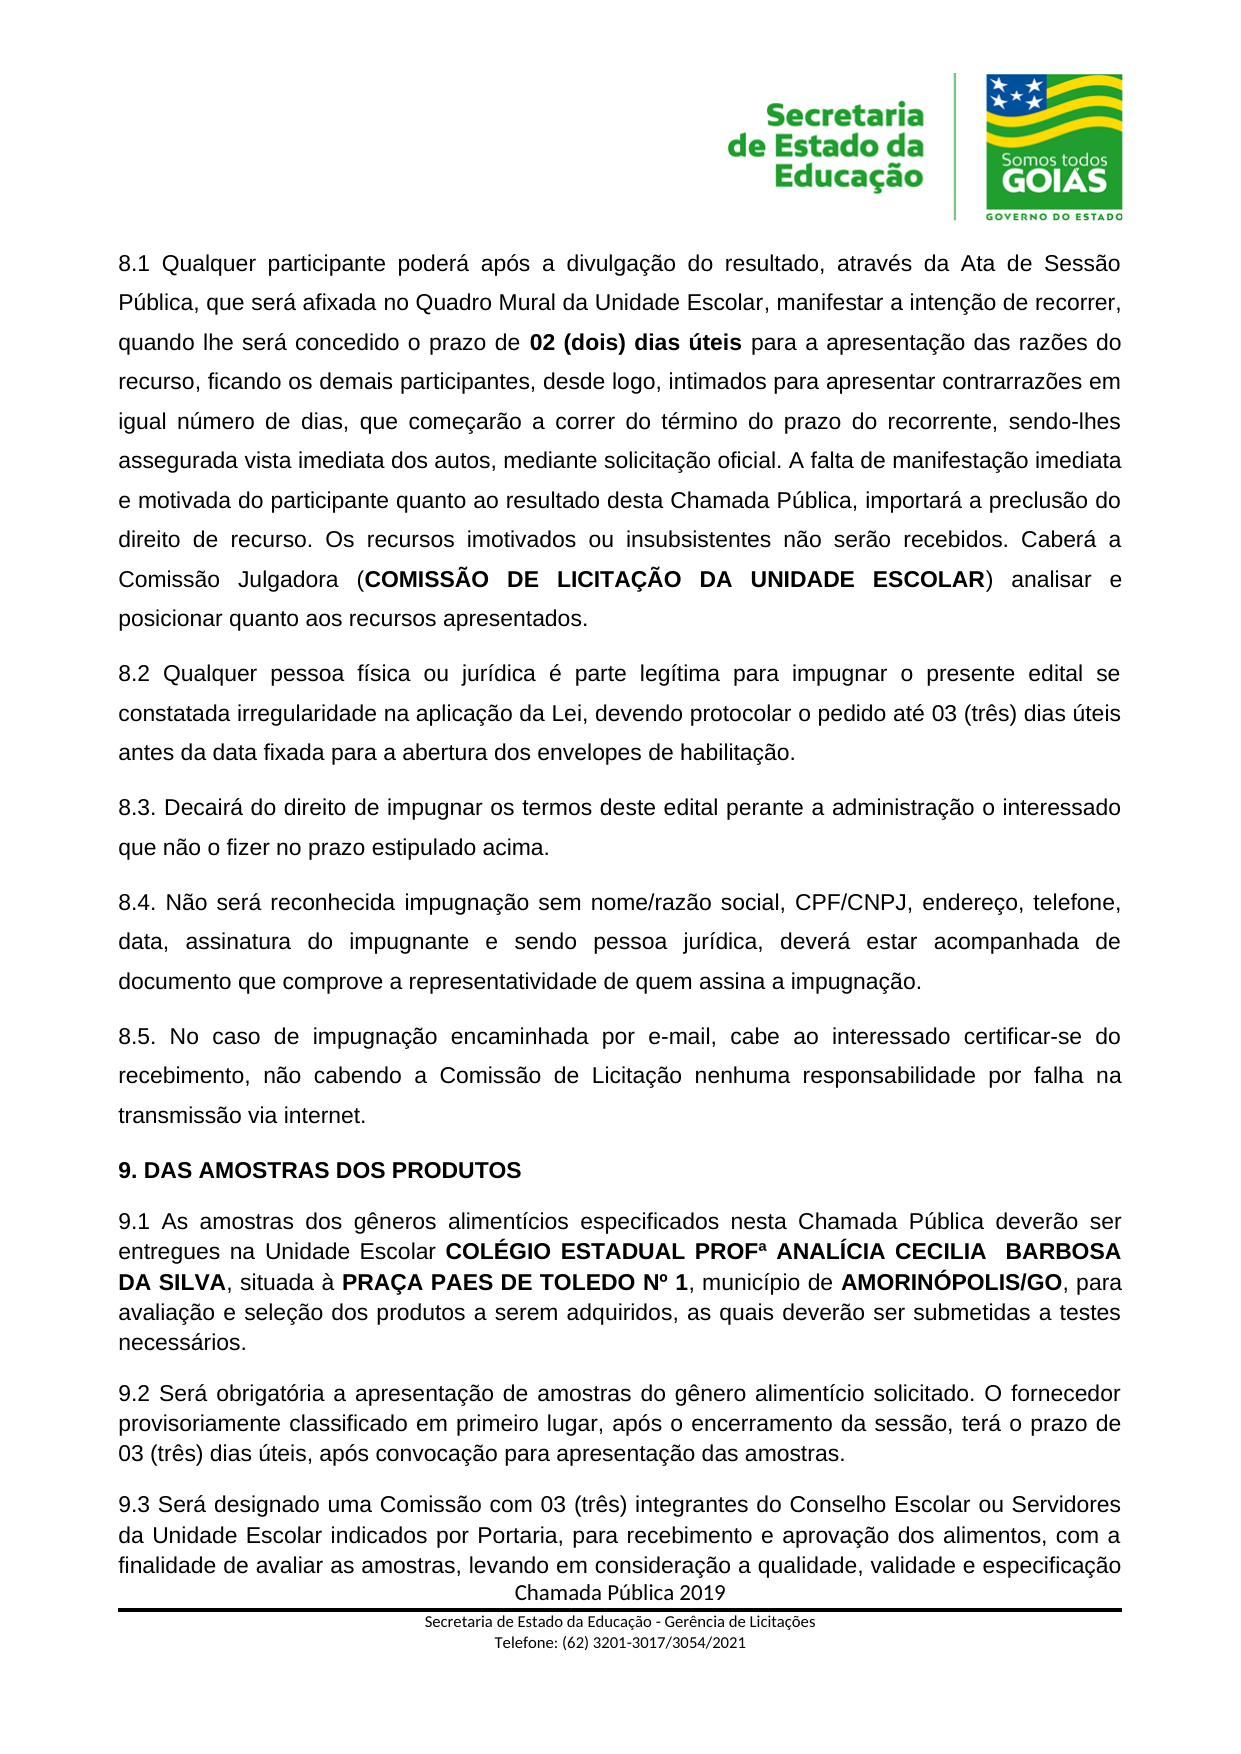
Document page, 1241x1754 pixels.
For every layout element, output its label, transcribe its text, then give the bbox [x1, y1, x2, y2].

text 9.2 Será obrigatória a apresentação de amostras do gênero alimentício solicitado. O fornecedor provisoriamente classificado em primeiro lugar, após o encerramento da sessão, terá o prazo de 03 (três) dias úteis, após convocação para apresentação das amostras. [118, 1380, 1122, 1467]
text 9. DAS AMOSTRAS DOS PRODUTOS [118, 1157, 1028, 1183]
text 8.4. Não será reconhecida impugnação sem nome/razão social, CPF/CNPJ, endereço, telefone, data, assinatura do impugnante e sendo pessoa jurídica, deverá estar acompanhada de documento que comprove a representatividade de quem assina a impugnação. [118, 889, 1122, 994]
text 8.5. No caso de impugnação encaminhada por e-mail, cabe ao interessado certificar-se do recebimento, não cabendo a Comissão de Licitação nenhuma responsabilidade por falha na transmissão via internet. [118, 1023, 1122, 1128]
text 8.1 Qualquer participante poderá após a divulgação do resultado, através da Ata de Sessão Pública, que será afixada no Quadro Mural da Unidade Escolar, manifestar a intenção de recorrer, quando lhe será concedido o prazo de 02 (dois) dias úteis para a apresentação das razões do recurso, ficando os demais participantes, desde logo, intimados para apresentar contrarrazões em igual número de dias, que começarão a correr do término do prazo do recorrente, sendo-lhes assegurada vista imediata dos autos, mediante solicitação oficial. A falta de manifestação imediata e motivada do participante quanto ao resultado desta Chamada Pública, importará a preclusão do direito de recurso. Os recursos imotivados ou insubsistentes não serão recebidos. Caberá a Comissão Julgadora (COMISSÃO DE LICITAÇÃO DA UNIDADE ESCOLAR) analisar e posicionar quanto aos recursos apresentados. [118, 250, 1122, 631]
text 9.1 As amostras dos gêneros alimentícios especificados nesta Chamada Pública deverão ser entregues na Unidade Escolar COLÉGIO ESTADUAL PROFª ANALÍCIA CECILIA BARBOSA DA SILVA, situada à PRAÇA PAES DE TOLEDO Nº 1, município de AMORINÓPOLIS/GO, para avaliação e seleção dos produtos a serem adquiridos, as quais deverão ser submetidas a testes necessários. [118, 1208, 1122, 1355]
text 8.2 Qualquer pessoa física ou jurídica é parte legítima para impugnar o presente edital se constatada irregularidade na aplicação da Lei, devendo protocolar o pedido até 03 (três) dias úteis antes da data fixada para a abertura dos envelopes de habilitação. [118, 660, 1122, 766]
picture [727, 73, 1123, 222]
text 8.3. Decairá do direito de impugnar os termos deste edital perante a administração o interessado que não o fizer no prazo estipulado acima. [118, 794, 1122, 860]
